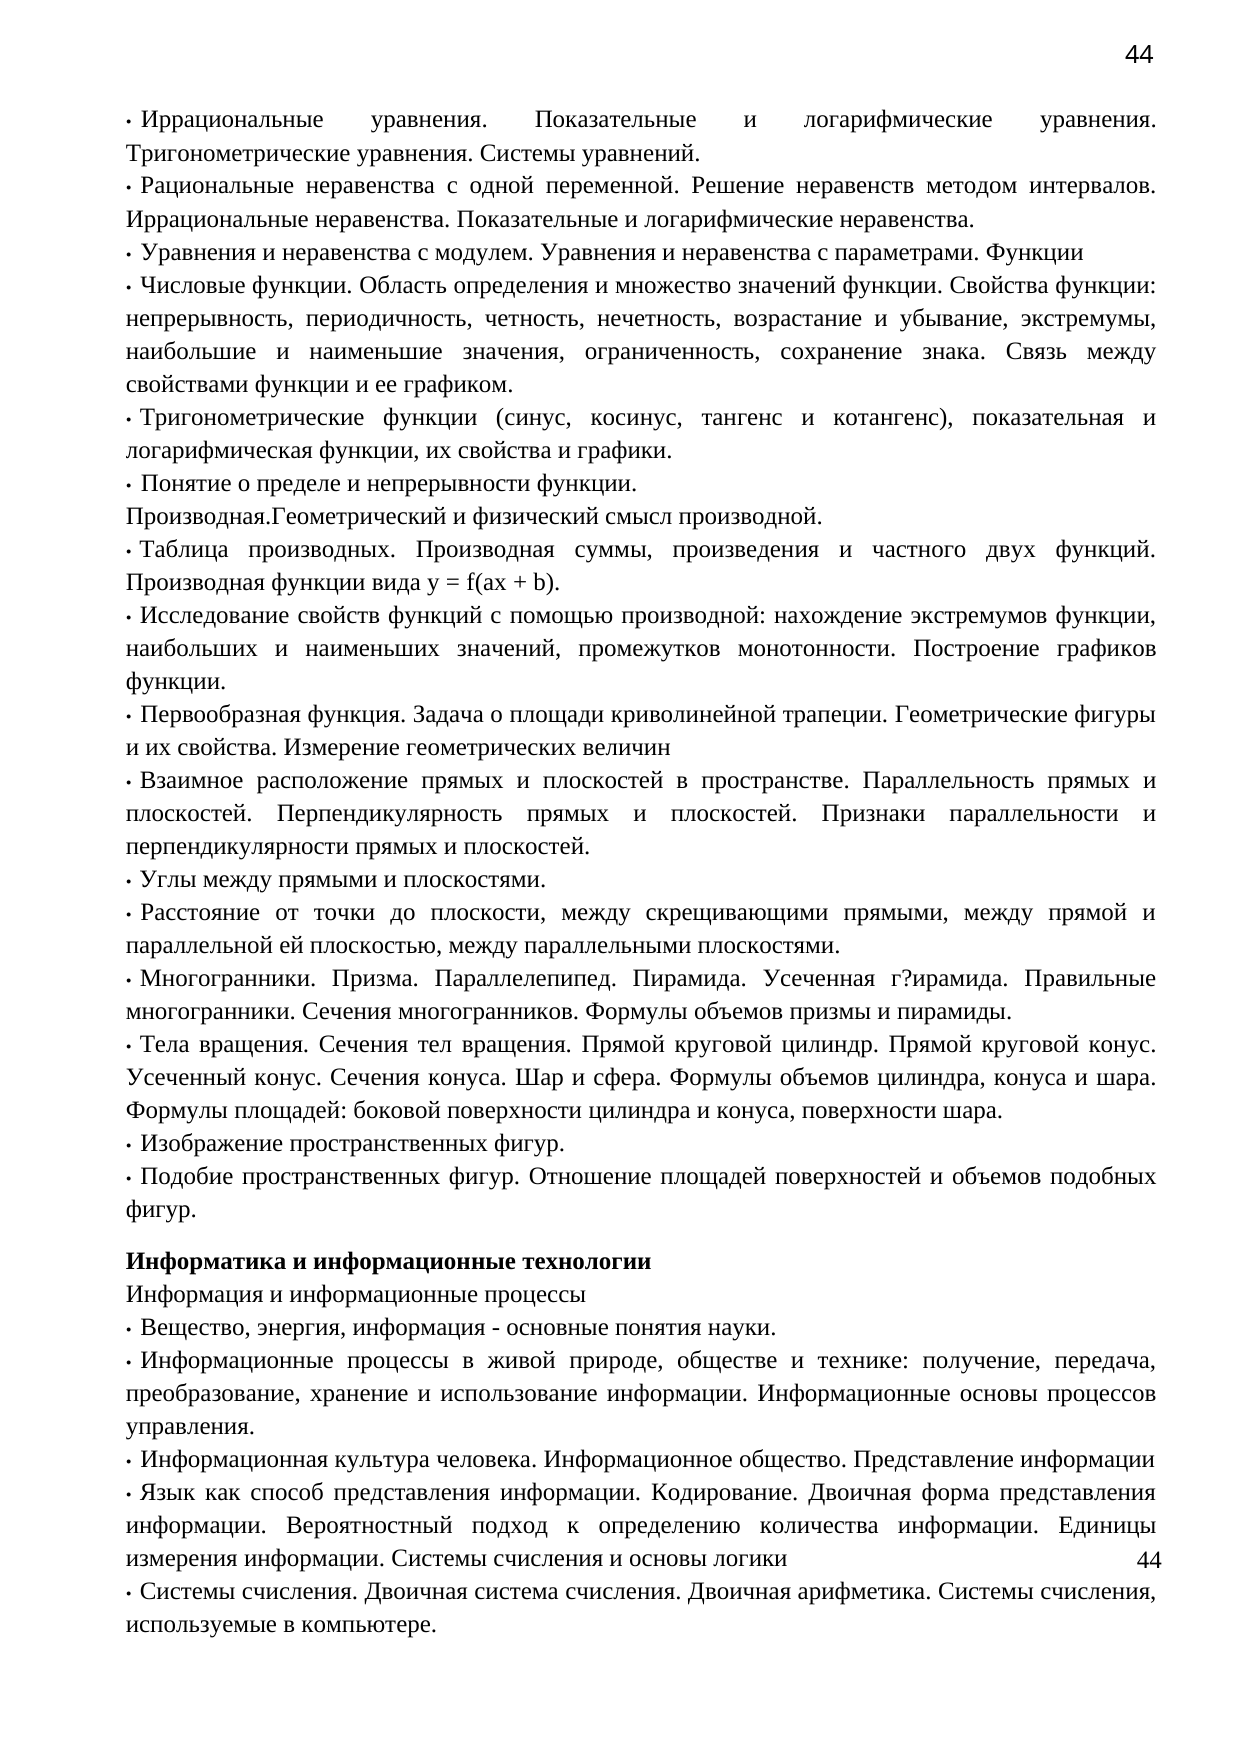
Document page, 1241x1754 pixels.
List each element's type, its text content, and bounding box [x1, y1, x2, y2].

list Иррациональные уравнения. Показательные и логарифмические уравнения. Тригонометрические уравнения. Системы уравнений. [126, 104, 1157, 166]
list Подобие пространственных фигур. Отношение площадей поверхностей и объемов подобных фигур. [126, 1161, 1157, 1223]
list Многогранники. Призма. Параллелепипед. Пирамида. Усеченная г?ирамида. Правильные многогранники. Сечения многогранников. Формулы объемов призмы и пирамиды. [126, 963, 1157, 1025]
list Изображение пространственных фигур. [126, 1128, 1157, 1157]
list Вещество, энергия, информация - основные понятия науки. [126, 1312, 1157, 1341]
list Первообразная функция. Задача о площади криволинейной трапеции. Геометрические фигуры и их свойства. Измерение геометрических величин [126, 699, 1157, 761]
text Производная.Геометрический и физический смысл производной. [126, 501, 1157, 529]
list Взаимное расположение прямых и плоскостей в пространстве. Параллельность прямых и плоскостей. Перпендикулярность прямых и плоскостей. Признаки параллельности и перпендикулярности прямых и плоскостей. [126, 765, 1157, 860]
list Исследование свойств функций с помощью производной: нахождение экстремумов функции, наибольших и наименьших значений, промежутков монотонности. Построение графиков функции. [126, 600, 1157, 695]
list Числовые функции. Область определения и множество значений функции. Свойства функции: непрерывность, периодичность, четность, нечетность, возрастание и убывание, экстремумы, наибольшие и наименьшие значения, ограниченность, сохранение знака. Связь между свойствами функции и ее графиком. [126, 270, 1157, 397]
list Язык как способ представления информации. Кодирование. Двоичная форма представления информации. Вероятностный подход к определению количества информации. Единицы измерения информации. Системы счисления и основы логики [126, 1477, 1157, 1572]
list Информационные процессы в живой природе, обществе и технике: получение, передача, преобразование, хранение и использование информации. Информационные основы процессов управления. [126, 1345, 1157, 1440]
list Таблица производных. Производная суммы, произведения и частного двух функций. Производная функции вида у = f(ax + b). [126, 534, 1157, 596]
list Углы между прямыми и плоскостями. [126, 864, 1157, 893]
list Тригонометрические функции (синус, косинус, тангенс и котангенс), показательная и логарифмическая функции, их свойства и графики. [126, 402, 1157, 463]
list Тела вращения. Сечения тел вращения. Прямой круговой цилиндр. Прямой круговой конус. Усеченный конус. Сечения конуса. Шар и сфера. Формулы объемов цилиндра, конуса и шара. Формулы площадей: боковой поверхности цилиндра и конуса, поверхности шара. [126, 1029, 1157, 1124]
list Информационная культура человека. Информационное общество. Представление информации [126, 1444, 1157, 1473]
text Информация и информационные процессы [126, 1279, 1157, 1308]
text Информатика и информационные технологии [126, 1246, 1157, 1275]
list Рациональные неравенства с одной переменной. Решение неравенств методом интервалов. Иррациональные неравенства. Показательные и логарифмические неравенства. [126, 171, 1157, 232]
list Понятие о пределе и непрерывности функции. [126, 468, 1157, 497]
list Уравнения и неравенства с модулем. Уравнения и неравенства с параметрами. Функции [126, 237, 1157, 265]
list Системы счисления. Двоичная система счисления. Двоичная арифметика. Системы счисления, используемые в компьютере. [126, 1576, 1157, 1638]
list Расстояние от точки до плоскости, между скрещивающими прямыми, между прямой и параллельной ей плоскостью, между параллельными плоскостями. [126, 897, 1157, 959]
